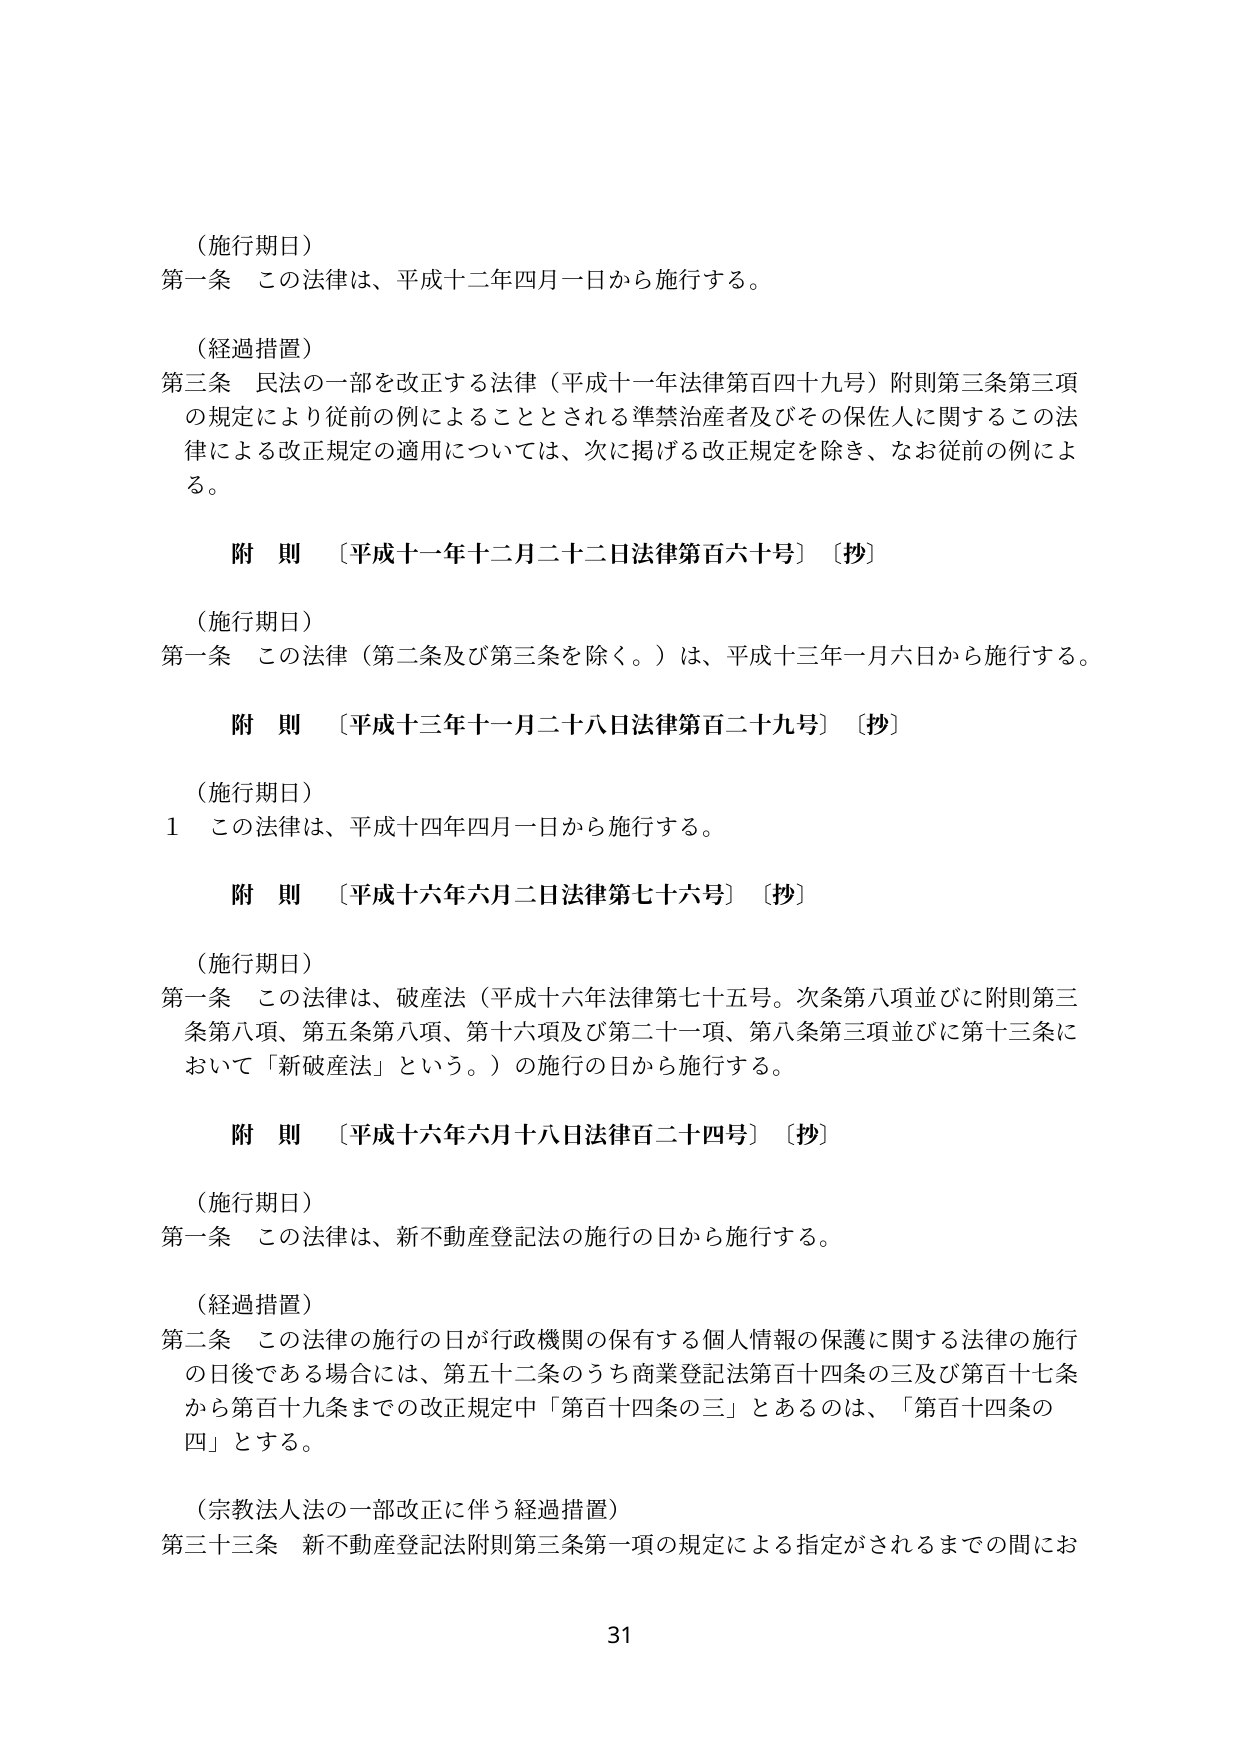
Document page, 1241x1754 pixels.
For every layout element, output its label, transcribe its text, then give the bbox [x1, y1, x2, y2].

text 第三条 民法の一部を改正する法律（平成十一年法律第百四十九号）附則第三条第三項の規定により従前の例によることとされる準禁治産者及びその保佐人に関するこの法律による改正規定の適用については、次に掲げる改正規定を除き、なお従前の例による。 [161, 364, 1079, 501]
text 附 則 〔平成十一年十二月二十二日法律第百六十号〕〔抄〕 [230, 535, 1079, 569]
text １ この法律は、平成十四年四月一日から施行する。 [161, 809, 1079, 843]
text 第一条 この法律は、新不動産登記法の施行の日から施行する。 [161, 1219, 1079, 1253]
text （施行期日） [184, 228, 1079, 262]
text 附 則 〔平成十六年六月二日法律第七十六号〕〔抄〕 [230, 877, 1079, 911]
text （宗教法人法の一部改正に伴う経過措置） [184, 1492, 1079, 1526]
text 第一条 この法律（第二条及び第三条を除く。）は、平成十三年一月六日から施行する。 [161, 638, 1079, 672]
text （施行期日） [184, 774, 1079, 809]
text （経過措置） [184, 330, 1079, 364]
text 附 則 〔平成十六年六月十八日法律百二十四号〕〔抄〕 [230, 1116, 1079, 1150]
text （経過措置） [184, 1287, 1079, 1321]
text （施行期日） [184, 945, 1079, 979]
text 附 則 〔平成十三年十一月二十八日法律第百二十九号〕〔抄〕 [230, 706, 1079, 740]
text （施行期日） [184, 604, 1079, 638]
text 第一条 この法律は、破産法（平成十六年法律第七十五号。次条第八項並びに附則第三条第八項、第五条第八項、第十六項及び第二十一項、第八条第三項並びに第十三条において「新破産法」という。）の施行の日から施行する。 [161, 979, 1079, 1082]
text 第一条 この法律は、平成十二年四月一日から施行する。 [161, 262, 1079, 296]
text 第二条 この法律の施行の日が行政機関の保有する個人情報の保護に関する法律の施行の日後である場合には、第五十二条のうち商業登記法第百十四条の三及び第百十七条から第百十九条までの改正規定中「第百十四条の三」とあるのは、「第百十四条の四」とする。 [161, 1321, 1079, 1458]
text （施行期日） [184, 1184, 1079, 1219]
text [161, 1526, 1079, 1560]
